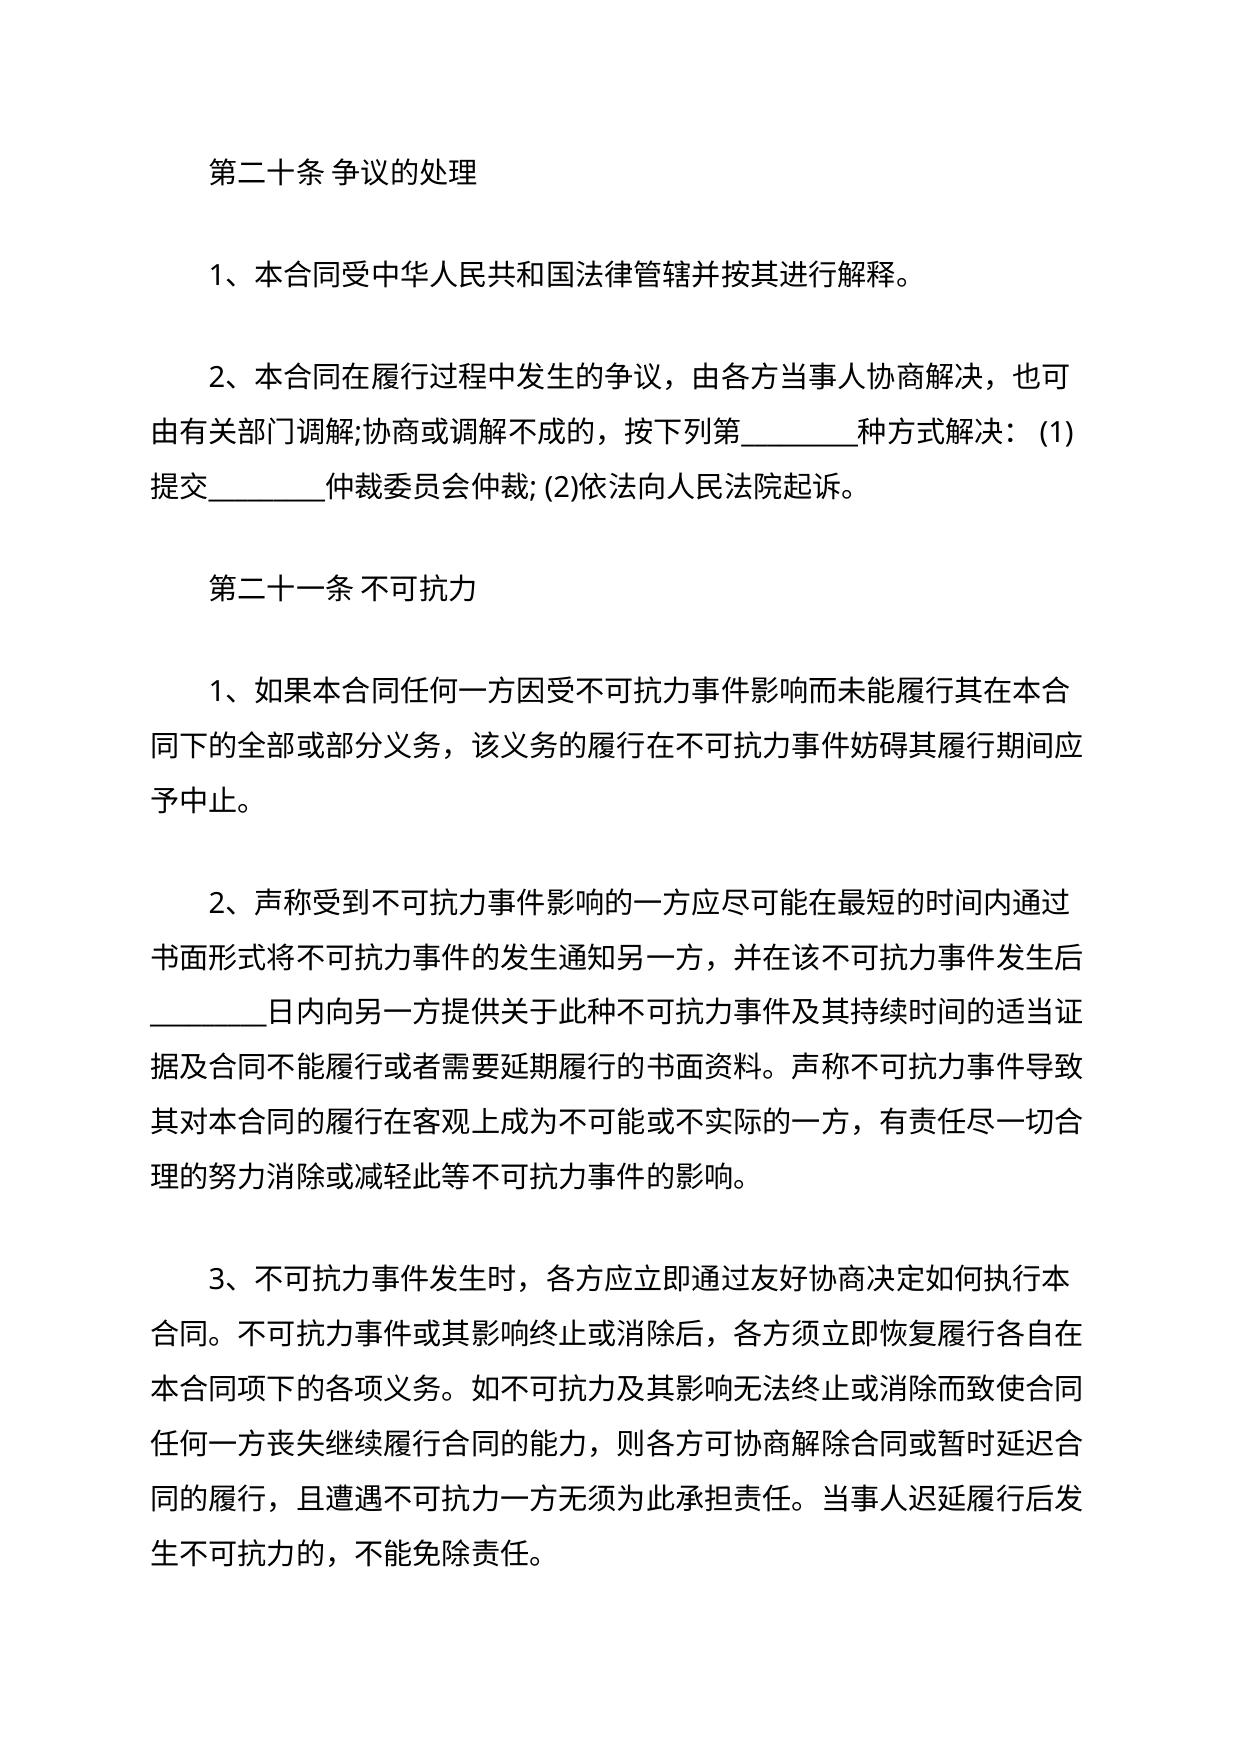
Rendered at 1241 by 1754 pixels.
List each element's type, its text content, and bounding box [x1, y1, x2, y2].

text 1、本合同受中华人民共和国法律管辖并按其进行解释。 [150, 252, 1090, 294]
text 3、不可抗力事件发生时，各方应立即通过友好协商决定如何执行本合同。不可抗力事件或其影响终止或消除后，各方须立即恢复履行各自在本合同项下的各项义务。如不可抗力及其影响无法终止或消除而致使合同任何一方丧失继续履行合同的能力，则各方可协商解除合同或暂时延迟合同的履行，且遭遇不可抗力一方无须为此承担责任。当事人迟延履行后发生不可抗力的，不能免除责任。 [150, 1256, 1090, 1572]
text 2、本合同在履行过程中发生的争议，由各方当事人协商解决，也可由有关部门调解;协商或调解不成的，按下列第_________种方式解决： (1)提交_________仲裁委员会仲裁; (2)依法向人民法院起诉。 [150, 354, 1090, 506]
text 第二十一条 不可抗力 [150, 566, 1090, 608]
text 2、声称受到不可抗力事件影响的一方应尽可能在最短的时间内通过书面形式将不可抗力事件的发生通知另一方，并在该不可抗力事件发生后_________日内向另一方提供关于此种不可抗力事件及其持续时间的适当证据及合同不能履行或者需要延期履行的书面资料。声称不可抗力事件导致其对本合同的履行在客观上成为不可能或不实际的一方，有责任尽一切合理的努力消除或减轻此等不可抗力事件的影响。 [150, 879, 1090, 1196]
text 第二十条 争议的处理 [150, 150, 1090, 192]
text 1、如果本合同任何一方因受不可抗力事件影响而未能履行其在本合同下的全部或部分义务，该义务的履行在不可抗力事件妨碍其履行期间应予中止。 [150, 667, 1090, 820]
